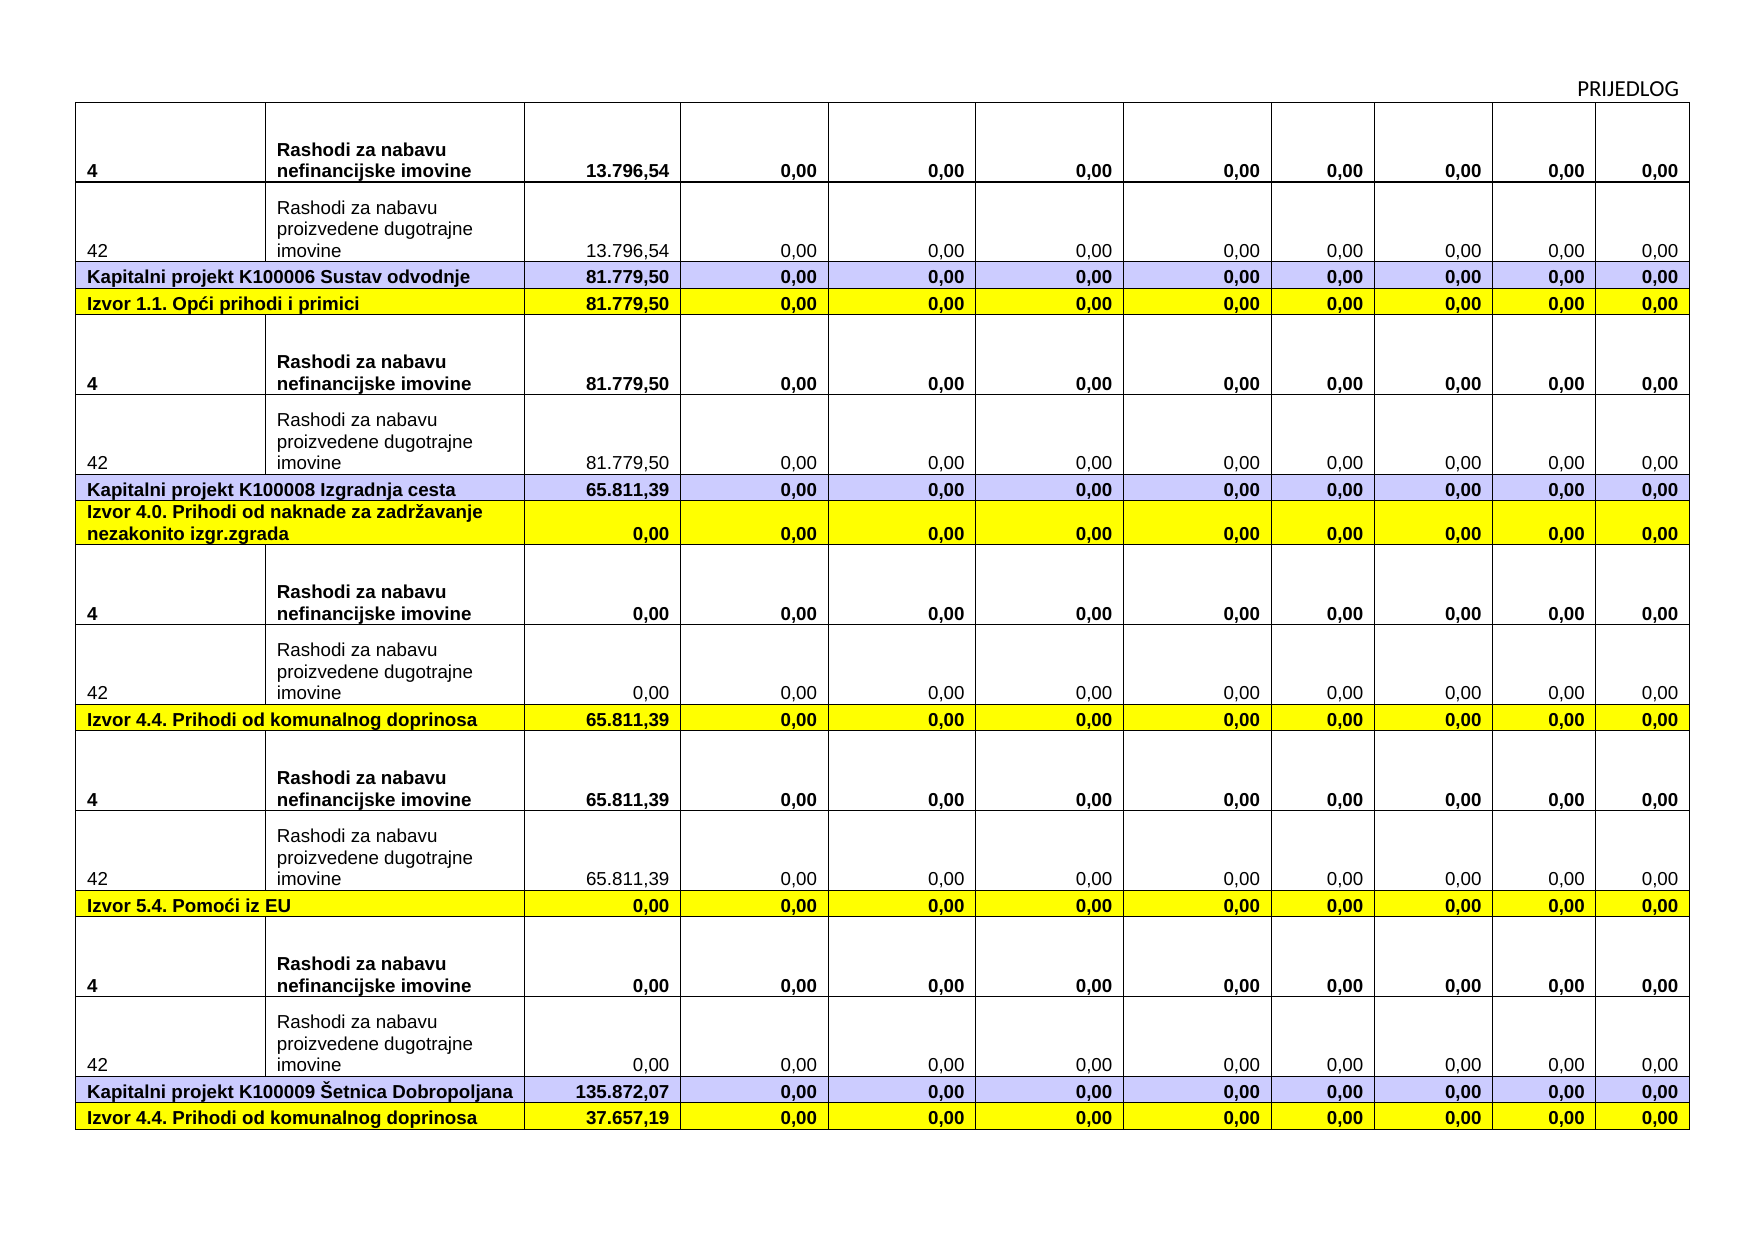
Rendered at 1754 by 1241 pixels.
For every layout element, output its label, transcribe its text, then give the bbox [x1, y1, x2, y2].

table_cell 0,00 [681, 811, 828, 890]
table_cell 0,00 [1375, 262, 1492, 288]
table_cell 0,00 [525, 501, 680, 544]
table_cell 0,00 [1596, 262, 1689, 288]
table_cell Izvor 4.4. Prihodi od komunalnog doprinosa [76, 705, 524, 730]
table_cell 42 [76, 997, 265, 1076]
table_cell 0,00 [1493, 625, 1595, 704]
table_cell 0,00 [1493, 103, 1595, 181]
table_cell 0,00 [1493, 891, 1595, 916]
table_cell 0,00 [525, 545, 680, 624]
table_cell Rashodi za nabavu nefinancijske imovine [266, 545, 524, 624]
table_cell 0,00 [1596, 501, 1689, 544]
table_cell 0,00 [1124, 625, 1271, 704]
table_cell 0,00 [976, 917, 1123, 996]
table_cell 0,00 [976, 891, 1123, 916]
table_cell 0,00 [976, 183, 1123, 261]
table_cell 0,00 [681, 262, 828, 288]
table_cell 0,00 [1596, 395, 1689, 474]
table_cell 42 [76, 395, 265, 474]
table_cell 0,00 [1124, 501, 1271, 544]
table_cell 65.811,39 [525, 705, 680, 730]
table_cell 4 [76, 545, 265, 624]
table_cell 42 [76, 625, 265, 704]
table_cell 0,00 [1124, 731, 1271, 810]
table_cell 0,00 [1272, 625, 1374, 704]
table_cell 0,00 [1124, 103, 1271, 181]
table_cell 0,00 [976, 997, 1123, 1076]
table_cell 0,00 [525, 997, 680, 1076]
table_cell 0,00 [1272, 501, 1374, 544]
table_cell 0,00 [829, 262, 975, 288]
table_cell 0,00 [1493, 811, 1595, 890]
table_cell 0,00 [681, 545, 828, 624]
table_cell 0,00 [1596, 315, 1689, 394]
table_cell 0,00 [1375, 545, 1492, 624]
table_cell 0,00 [681, 475, 828, 500]
table_cell 0,00 [1124, 262, 1271, 288]
table_cell 0,00 [1375, 103, 1492, 181]
table_cell 0,00 [976, 289, 1123, 314]
table_cell 0,00 [1493, 997, 1595, 1076]
table_cell 0,00 [976, 811, 1123, 890]
table_cell Kapitalni projekt K100008 Izgradnja cesta [76, 475, 524, 500]
table_cell 0,00 [1124, 997, 1271, 1076]
table_cell 0,00 [1375, 1103, 1492, 1129]
table_cell 0,00 [829, 705, 975, 730]
table_cell 0,00 [1375, 997, 1492, 1076]
table_cell 0,00 [1375, 625, 1492, 704]
table_cell 0,00 [681, 917, 828, 996]
table_cell 81.779,50 [525, 289, 680, 314]
table_cell 0,00 [1272, 395, 1374, 474]
table_cell 0,00 [976, 1103, 1123, 1129]
table_cell 0,00 [525, 891, 680, 916]
table_cell 13.796,54 [525, 183, 680, 261]
table_cell 0,00 [1596, 1077, 1689, 1102]
table_cell 0,00 [1375, 475, 1492, 500]
table_cell 0,00 [976, 475, 1123, 500]
table_cell Rashodi za nabavu proizvedene dugotrajne imovine [266, 625, 524, 704]
table_cell Rashodi za nabavu proizvedene dugotrajne imovine [266, 395, 524, 474]
table_cell 0,00 [1124, 891, 1271, 916]
table_cell 0,00 [1596, 811, 1689, 890]
table_cell 0,00 [681, 183, 828, 261]
table_cell 0,00 [1272, 1077, 1374, 1102]
table_cell 0,00 [1272, 1103, 1374, 1129]
table_cell Izvor 1.1. Opći prihodi i primici [76, 289, 524, 314]
table_cell 0,00 [976, 395, 1123, 474]
table_cell Kapitalni projekt K100009 Šetnica Dobropoljana [76, 1077, 524, 1102]
table_cell Izvor 5.4. Pomoći iz EU [76, 891, 524, 916]
table_cell 0,00 [829, 1077, 975, 1102]
table_cell 0,00 [1493, 262, 1595, 288]
table_cell 0,00 [976, 262, 1123, 288]
table_cell 0,00 [829, 917, 975, 996]
table_cell 0,00 [681, 289, 828, 314]
table_cell 0,00 [1272, 262, 1374, 288]
table_cell 0,00 [976, 545, 1123, 624]
table_cell 0,00 [1272, 731, 1374, 810]
table_cell 0,00 [829, 183, 975, 261]
table_cell 0,00 [976, 315, 1123, 394]
table_cell 37.657,19 [525, 1103, 680, 1129]
table_cell Rashodi za nabavu proizvedene dugotrajne imovine [266, 997, 524, 1076]
table_cell 0,00 [976, 501, 1123, 544]
table_cell 0,00 [681, 1077, 828, 1102]
table_cell 0,00 [681, 997, 828, 1076]
table_cell 0,00 [1596, 891, 1689, 916]
table_cell 0,00 [1272, 891, 1374, 916]
table_cell 0,00 [829, 103, 975, 181]
table_cell 0,00 [1493, 1077, 1595, 1102]
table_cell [266, 183, 524, 261]
table_cell 0,00 [1272, 475, 1374, 500]
table_cell 0,00 [1493, 475, 1595, 500]
table_cell 0,00 [1272, 997, 1374, 1076]
table_cell Rashodi za nabavu proizvedene dugotrajne imovine [266, 811, 524, 890]
table_cell 0,00 [1272, 183, 1374, 261]
table_cell 0,00 [1124, 917, 1271, 996]
table_cell Rashodi za nabavu nefinancijske imovine [266, 103, 524, 181]
table_cell 13.796,54 [525, 103, 680, 181]
table_cell 0,00 [829, 315, 975, 394]
table_cell 0,00 [1596, 545, 1689, 624]
table_cell 0,00 [681, 1103, 828, 1129]
table_cell 0,00 [976, 705, 1123, 730]
table_cell 0,00 [829, 1103, 975, 1129]
table_cell 0,00 [1375, 315, 1492, 394]
table_cell 0,00 [681, 103, 828, 181]
table_cell Izvor 4.4. Prihodi od komunalnog doprinosa [76, 1103, 524, 1129]
table_cell 0,00 [1272, 545, 1374, 624]
table_cell 0,00 [1596, 997, 1689, 1076]
table_cell 0,00 [1272, 811, 1374, 890]
table_cell 42 [76, 183, 265, 261]
table_cell 0,00 [829, 811, 975, 890]
table_cell 0,00 [1124, 183, 1271, 261]
table_cell 0,00 [1493, 705, 1595, 730]
table_cell 4 [76, 315, 265, 394]
table_cell 65.811,39 [525, 475, 680, 500]
table_cell Kapitalni projekt K100006 Sustav odvodnje [76, 262, 524, 288]
table_cell 0,00 [681, 315, 828, 394]
table_cell 0,00 [976, 625, 1123, 704]
table_cell 0,00 [1124, 1103, 1271, 1129]
table_cell 0,00 [1596, 289, 1689, 314]
table_cell Izvor 4.0. Prihodi od naknade za zadržavanje nezakonito izgr.zgrada [76, 501, 524, 544]
table_cell 0,00 [1375, 1077, 1492, 1102]
table_cell 0,00 [1596, 705, 1689, 730]
table_cell 0,00 [1493, 315, 1595, 394]
table_cell 0,00 [681, 891, 828, 916]
table_cell 4 [76, 731, 265, 810]
table_cell 42 [76, 811, 265, 890]
table_cell 4 [76, 917, 265, 996]
table_cell 0,00 [1493, 917, 1595, 996]
table_cell Rashodi za nabavu nefinancijske imovine [266, 917, 524, 996]
table_cell 0,00 [1596, 475, 1689, 500]
table_cell 0,00 [1272, 917, 1374, 996]
table_cell 0,00 [829, 545, 975, 624]
table_cell 0,00 [1493, 1103, 1595, 1129]
table_cell 0,00 [829, 997, 975, 1076]
table_cell 81.779,50 [525, 315, 680, 394]
table_cell Rashodi za nabavu nefinancijske imovine [266, 315, 524, 394]
table_cell 0,00 [1493, 183, 1595, 261]
table_cell 0,00 [1596, 731, 1689, 810]
table_cell 0,00 [976, 731, 1123, 810]
table_cell 0,00 [1375, 731, 1492, 810]
table_cell 0,00 [829, 289, 975, 314]
table_cell 0,00 [1493, 545, 1595, 624]
table_cell 0,00 [1493, 289, 1595, 314]
table_cell 0,00 [1375, 395, 1492, 474]
table_cell 0,00 [681, 625, 828, 704]
table_cell 135.872,07 [525, 1077, 680, 1102]
table_cell 0,00 [1124, 545, 1271, 624]
table_cell 0,00 [829, 891, 975, 916]
table_cell 0,00 [829, 395, 975, 474]
table_cell 0,00 [1596, 103, 1689, 181]
table_cell 0,00 [1124, 811, 1271, 890]
table_cell 0,00 [829, 625, 975, 704]
table_cell 0,00 [1272, 103, 1374, 181]
table_cell 0,00 [1272, 289, 1374, 314]
table_cell 0,00 [1493, 395, 1595, 474]
table_cell 0,00 [525, 625, 680, 704]
table_cell 0,00 [681, 731, 828, 810]
table_cell 65.811,39 [525, 731, 680, 810]
table_cell 0,00 [1375, 289, 1492, 314]
table_cell 0,00 [1596, 625, 1689, 704]
table_cell 0,00 [1596, 917, 1689, 996]
table_cell 0,00 [1596, 183, 1689, 261]
table_cell 0,00 [1272, 705, 1374, 730]
table_cell 0,00 [1272, 315, 1374, 394]
table_cell 0,00 [1124, 475, 1271, 500]
table_cell Rashodi za nabavu nefinancijske imovine [266, 731, 524, 810]
table_cell 0,00 [1375, 891, 1492, 916]
table_cell 0,00 [829, 475, 975, 500]
table_cell 0,00 [1493, 731, 1595, 810]
table_cell 0,00 [1493, 501, 1595, 544]
table_cell 0,00 [525, 917, 680, 996]
table_cell 81.779,50 [525, 395, 680, 474]
table_cell 4 [76, 103, 265, 181]
table_cell 0,00 [1124, 705, 1271, 730]
table_cell 0,00 [1375, 705, 1492, 730]
table_cell 0,00 [1596, 1103, 1689, 1129]
table_cell 0,00 [1375, 917, 1492, 996]
table_cell 0,00 [1375, 811, 1492, 890]
table_cell 65.811,39 [525, 811, 680, 890]
table_cell 0,00 [829, 731, 975, 810]
table_cell 0,00 [1124, 315, 1271, 394]
table_cell 81.779,50 [525, 262, 680, 288]
table_cell 0,00 [829, 501, 975, 544]
table_cell 0,00 [1375, 183, 1492, 261]
table_cell 0,00 [681, 395, 828, 474]
table_cell 0,00 [976, 103, 1123, 181]
table_cell 0,00 [1124, 395, 1271, 474]
table_cell 0,00 [681, 705, 828, 730]
table_cell 0,00 [1124, 289, 1271, 314]
table_cell 0,00 [976, 1077, 1123, 1102]
table_cell 0,00 [681, 501, 828, 544]
table_cell 0,00 [1375, 501, 1492, 544]
table_cell 0,00 [1124, 1077, 1271, 1102]
